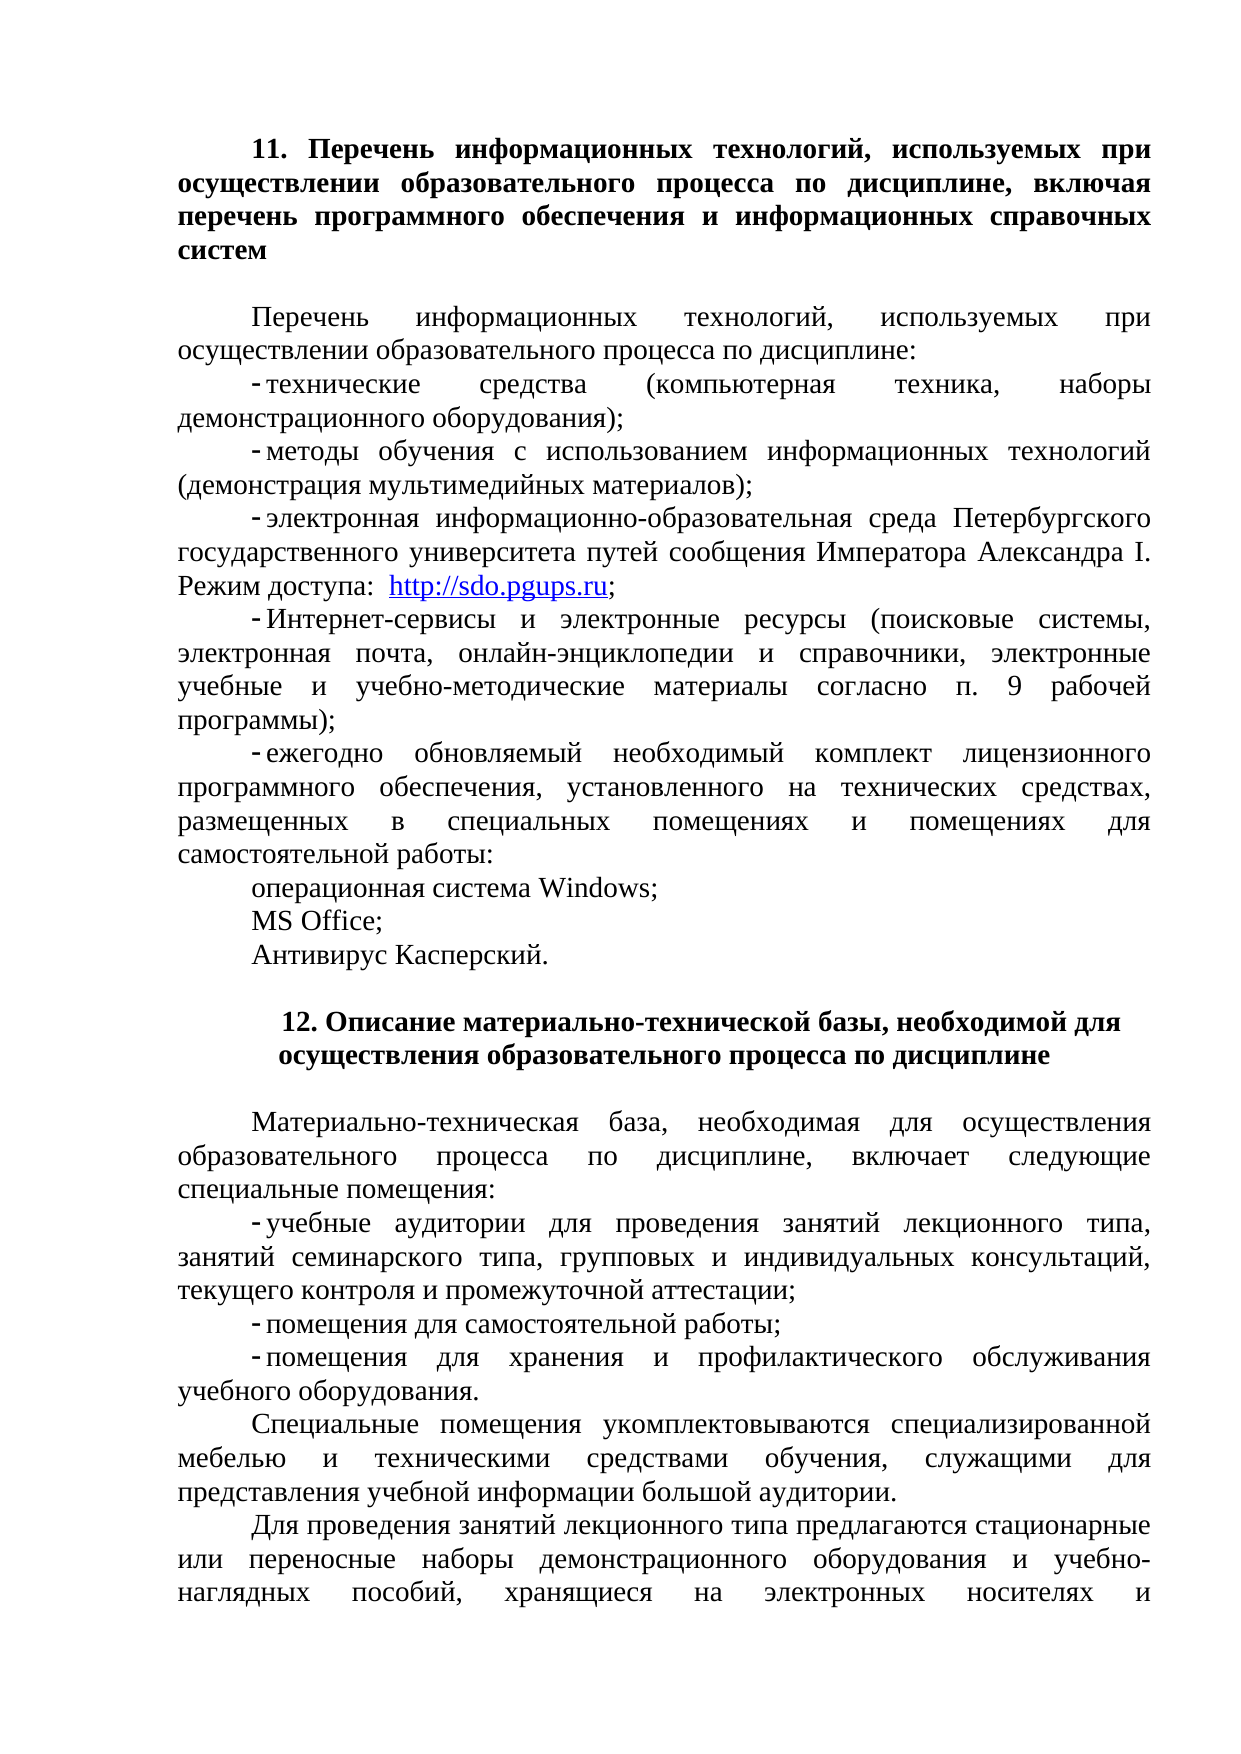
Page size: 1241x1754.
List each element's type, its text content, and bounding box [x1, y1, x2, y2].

list помещения для хранения и профилактического обслуживания учебного оборудования. [177, 1339, 1152, 1407]
list ежегодно обновляемый необходимый комплект лицензионного программного обеспечения, установленного на технических средствах, размещенных в специальных помещениях и помещениях для самостоятельной работы: [177, 735, 1152, 870]
text 11. Перечень информационных технологий, используемых при осуществлении образовательного процесса по дисциплине, включая перечень программного обеспечения и информационных справочных систем [177, 131, 1152, 265]
list Интернет-сервисы и электронные ресурсы (поисковые системы, электронная почта, онлайн-энциклопедии и справочники, электронные учебные и учебно-методические материалы согласно п. 9 рабочей программы); [177, 601, 1152, 735]
text Антивирус Касперский. [177, 937, 1152, 970]
text Специальные помещения укомплектовываются специализированной мебелью и техническими средствами обучения, служащими для представления учебной информации большой аудитории. [177, 1407, 1152, 1507]
list технические средства (компьютерная техника, наборы демонстрационного оборудования); [177, 366, 1152, 433]
list помещения для самостоятельной работы; [177, 1306, 1152, 1339]
text Перечень информационных технологий, используемых при осуществлении образовательного процесса по дисциплине: [177, 299, 1152, 366]
list методы обучения с использованием информационных технологий (демонстрация мультимедийных материалов); [177, 433, 1152, 500]
list электронная информационно-образовательная среда Петербургского государственного университета путей сообщения Императора Александра I. Режим доступа: http://sdo.pgups.ru; [177, 500, 1152, 601]
text Материально-техническая база, необходимая для осуществления образовательного процесса по дисциплине, включает следующие специальные помещения: [177, 1104, 1152, 1205]
text 12. Описание материально-технической базы, необходимой для осуществления образовательного процесса по дисциплине [177, 1004, 1152, 1071]
text Для проведения занятий лекционного типа предлагаются стационарные или переносные наборы демонстрационного оборудования и учебно-наглядных пособий, хранящиеся на электронных носителях и обеспечивающие тематические иллюстрации, соответствующие рабочим программам дисциплин. [177, 1507, 1152, 1608]
text операционная система Windows; [177, 870, 1152, 903]
text MS Office; [177, 903, 1152, 937]
list учебные аудитории для проведения занятий лекционного типа, занятий семинарского типа, групповых и индивидуальных консультаций, текущего контроля и промежуточной аттестации; [177, 1205, 1152, 1306]
